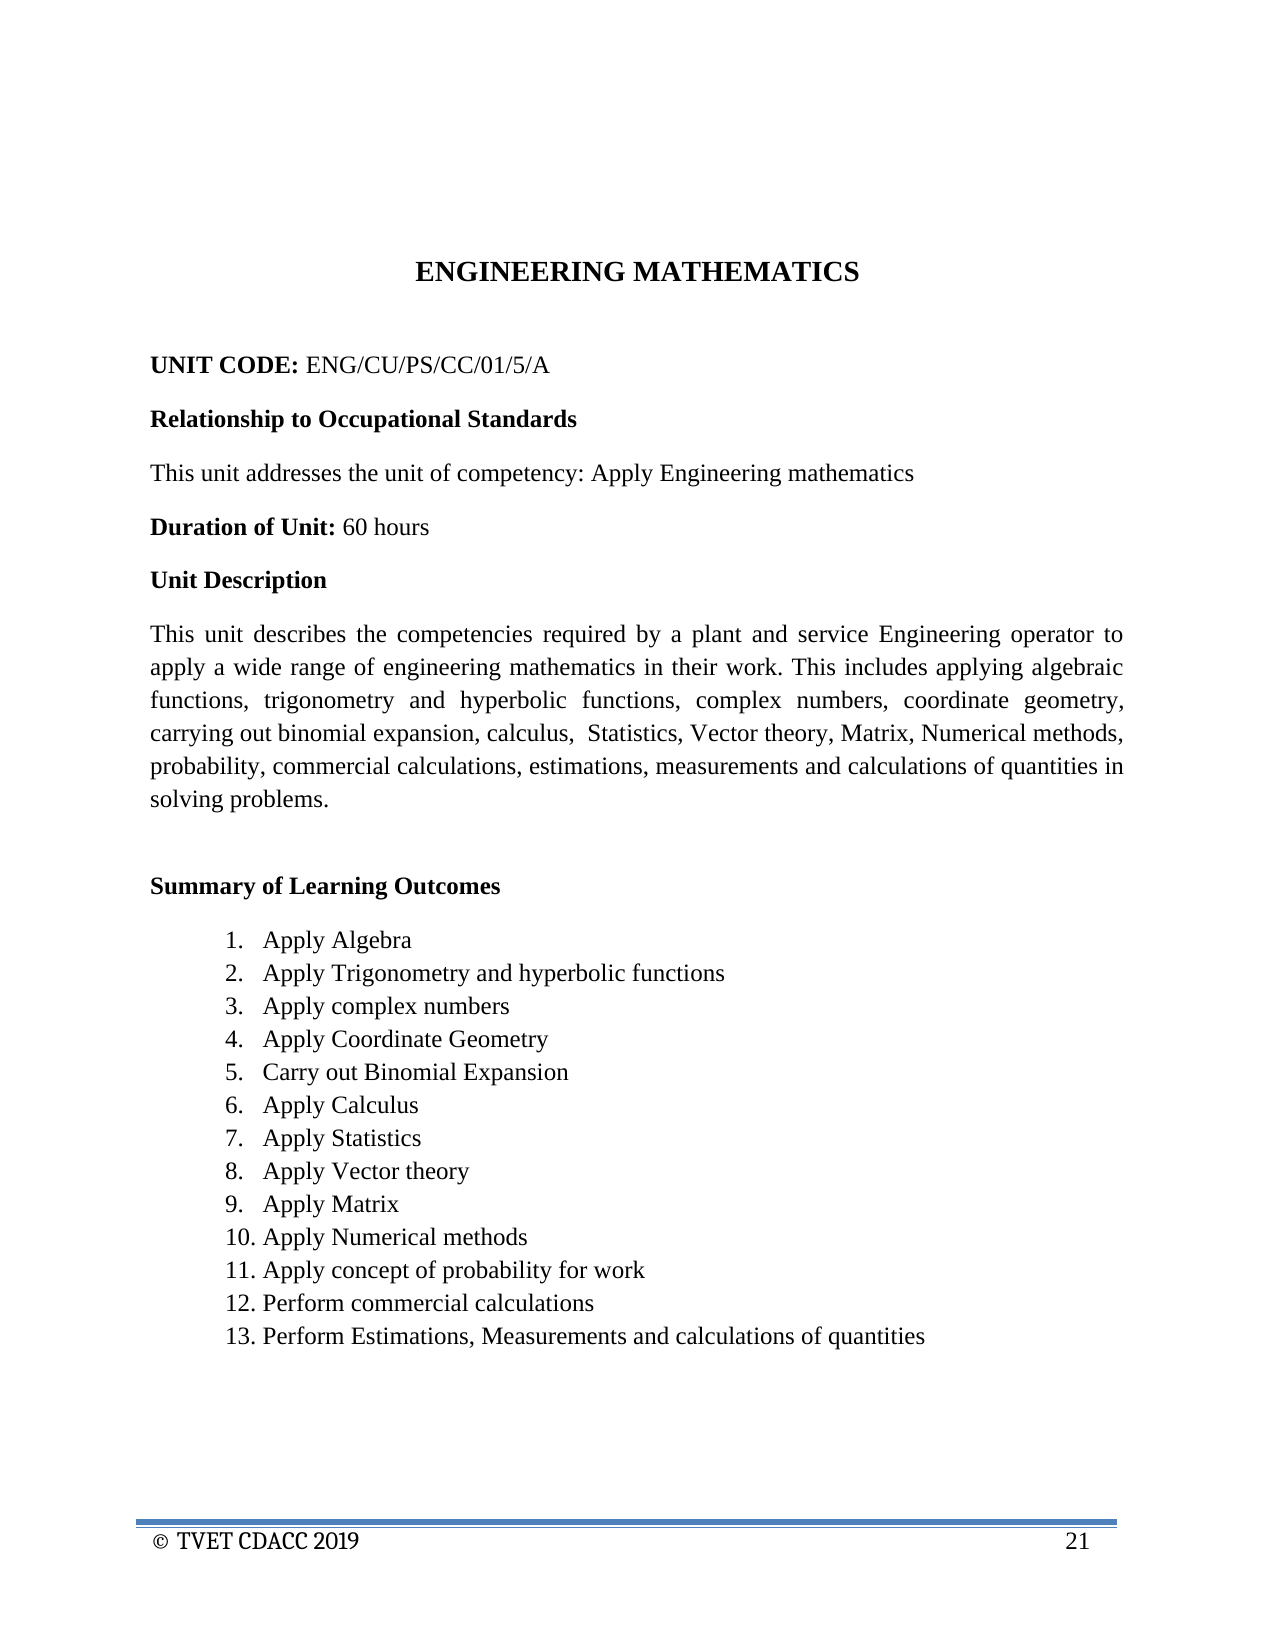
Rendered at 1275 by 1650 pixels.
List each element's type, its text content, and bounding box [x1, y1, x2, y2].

list Apply complex numbers [225, 991, 1125, 1020]
list Apply Coordinate Geometry [225, 1024, 1125, 1053]
list Apply concept of probability for work [225, 1255, 1125, 1284]
list Perform Estimations, Measurements and calculations of quantities [225, 1321, 1125, 1350]
subtitle ENGINEERING MATHEMATICS [150, 254, 1125, 287]
list Apply Vector theory [225, 1156, 1125, 1185]
text Summary of Learning Outcomes [150, 871, 1125, 900]
list Carry out Binomial Expansion [225, 1057, 1125, 1086]
text Relationship to Occupational Standards [150, 404, 1125, 433]
list Apply Calculus [225, 1090, 1125, 1119]
list Apply Trigonometry and hyperbolic functions [225, 958, 1125, 987]
text UNIT CODE: ENG/CU/PS/CC/01/5/A [150, 350, 1125, 379]
list Apply Statistics [225, 1123, 1125, 1152]
text This unit describes the competencies required by a plant and service Engineering operator to apply a wide range of engineering mathematics in their work. This includes applying algebraic functions, trigonometry and hyperbolic functions, complex numbers, coordinate geometry, carrying out binomial expansion, calculus, Statistics, Vector theory, Matrix, Numerical methods, probability, commercial calculations, estimations, measurements and calculations of quantities in solving problems. [150, 619, 1125, 813]
list Apply Numerical methods [225, 1222, 1125, 1251]
text This unit addresses the unit of competency: Apply Engineering mathematics [150, 458, 1125, 486]
list Apply Algebra [225, 925, 1125, 954]
list Apply Matrix [225, 1189, 1125, 1218]
text Unit Description [150, 565, 1125, 594]
text Duration of Unit: 60 hours [150, 512, 1125, 540]
list Perform commercial calculations [225, 1288, 1125, 1317]
